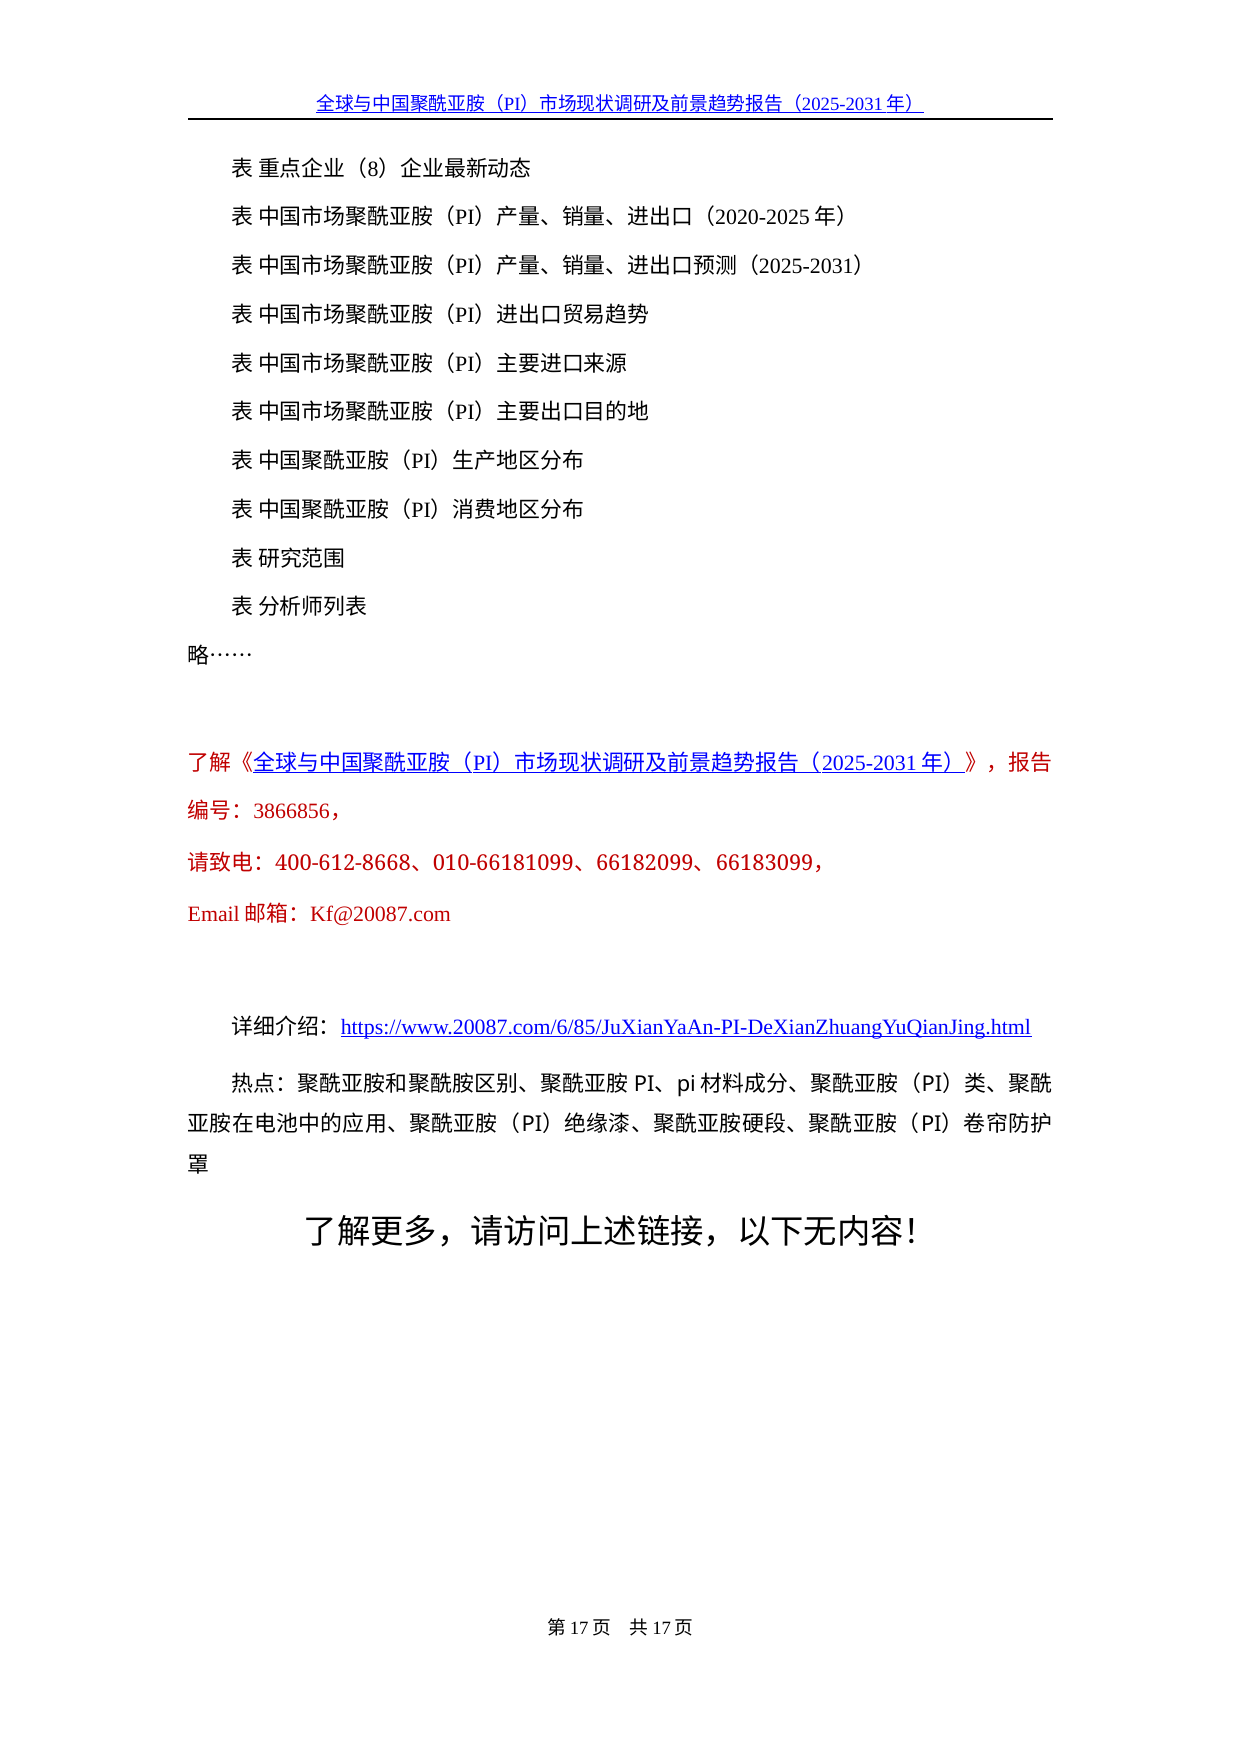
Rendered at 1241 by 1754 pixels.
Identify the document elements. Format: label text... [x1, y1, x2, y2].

text 详细介绍：https://www.20087.com/6/85/JuXianYaAn-PI-DeXianZhuangYuQianJing.html [187, 1009, 1053, 1041]
text 热点：聚酰亚胺和聚酰胺区别、聚酰亚胺PI、pi材料成分、聚酰亚胺（PI）类、聚酰亚胺在电池中的应用、聚酰亚胺（PI）绝缘漆、聚酰亚胺硬段、聚酰亚胺（PI）卷帘防护罩 [187, 1066, 1053, 1179]
text 了解《全球与中国聚酰亚胺（PI）市场现状调研及前景趋势报告（2025-2031年）》，报告编号：3866856， [187, 744, 1053, 825]
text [187, 150, 1053, 670]
text 请致电：400-612-8668、010-66181099、66182099、66183099， [187, 844, 1053, 877]
text Email邮箱：Kf@20087.com [187, 896, 1053, 928]
title 了解更多，请访问上述链接，以下无内容！ [187, 1197, 1053, 1262]
